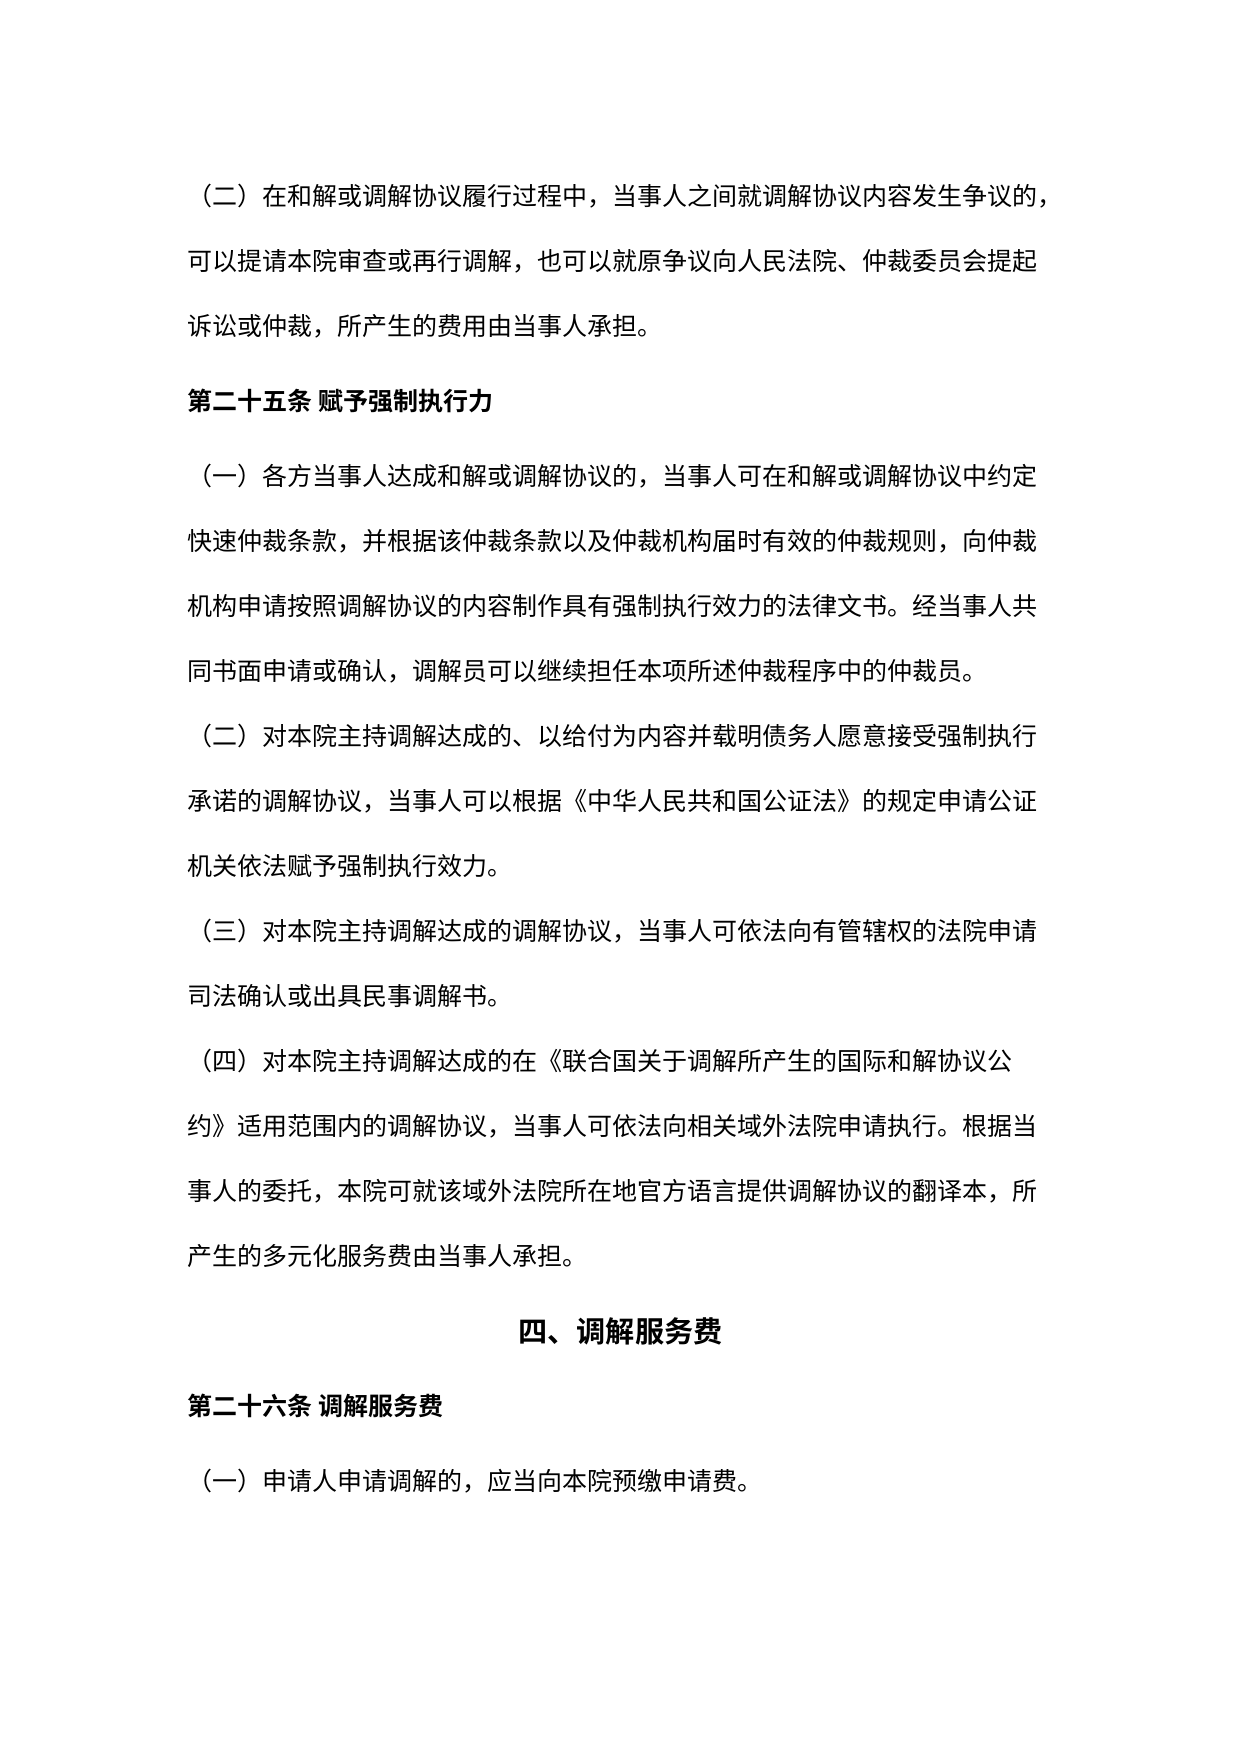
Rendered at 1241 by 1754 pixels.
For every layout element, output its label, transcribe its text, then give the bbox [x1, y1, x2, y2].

text （二）对本院主持调解达成的、以给付为内容并载明债务人愿意接受强制执行承诺的调解协议，当事人可以根据《中华人民共和国公证法》的规定申请公证机关依法赋予强制执行效力。 [187, 702, 1053, 897]
subtitle 第二十六条 调解服务费 [187, 1372, 1053, 1437]
text （三）对本院主持调解达成的调解协议，当事人可依法向有管辖权的法院申请司法确认或出具民事调解书。 [187, 897, 1053, 1027]
subtitle 第二十五条 赋予强制执行力 [187, 367, 1053, 432]
subtitle 四、调解服务费 [187, 1297, 1053, 1362]
text （一）各方当事人达成和解或调解协议的，当事人可在和解或调解协议中约定快速仲裁条款，并根据该仲裁条款以及仲裁机构届时有效的仲裁规则，向仲裁机构申请按照调解协议的内容制作具有强制执行效力的法律文书。经当事人共同书面申请或确认，调解员可以继续担任本项所述仲裁程序中的仲裁员。 [187, 442, 1053, 702]
text （四）对本院主持调解达成的在《联合国关于调解所产生的国际和解协议公约》适用范围内的调解协议，当事人可依法向相关域外法院申请执行。根据当事人的委托，本院可就该域外法院所在地官方语言提供调解协议的翻译本，所产生的多元化服务费由当事人承担。 [187, 1027, 1053, 1287]
text （二）在和解或调解协议履行过程中，当事人之间就调解协议内容发生争议的，可以提请本院审查或再行调解，也可以就原争议向人民法院、仲裁委员会提起诉讼或仲裁，所产生的费用由当事人承担。 [187, 162, 1053, 357]
text （一）申请人申请调解的，应当向本院预缴申请费。 [187, 1447, 1053, 1512]
